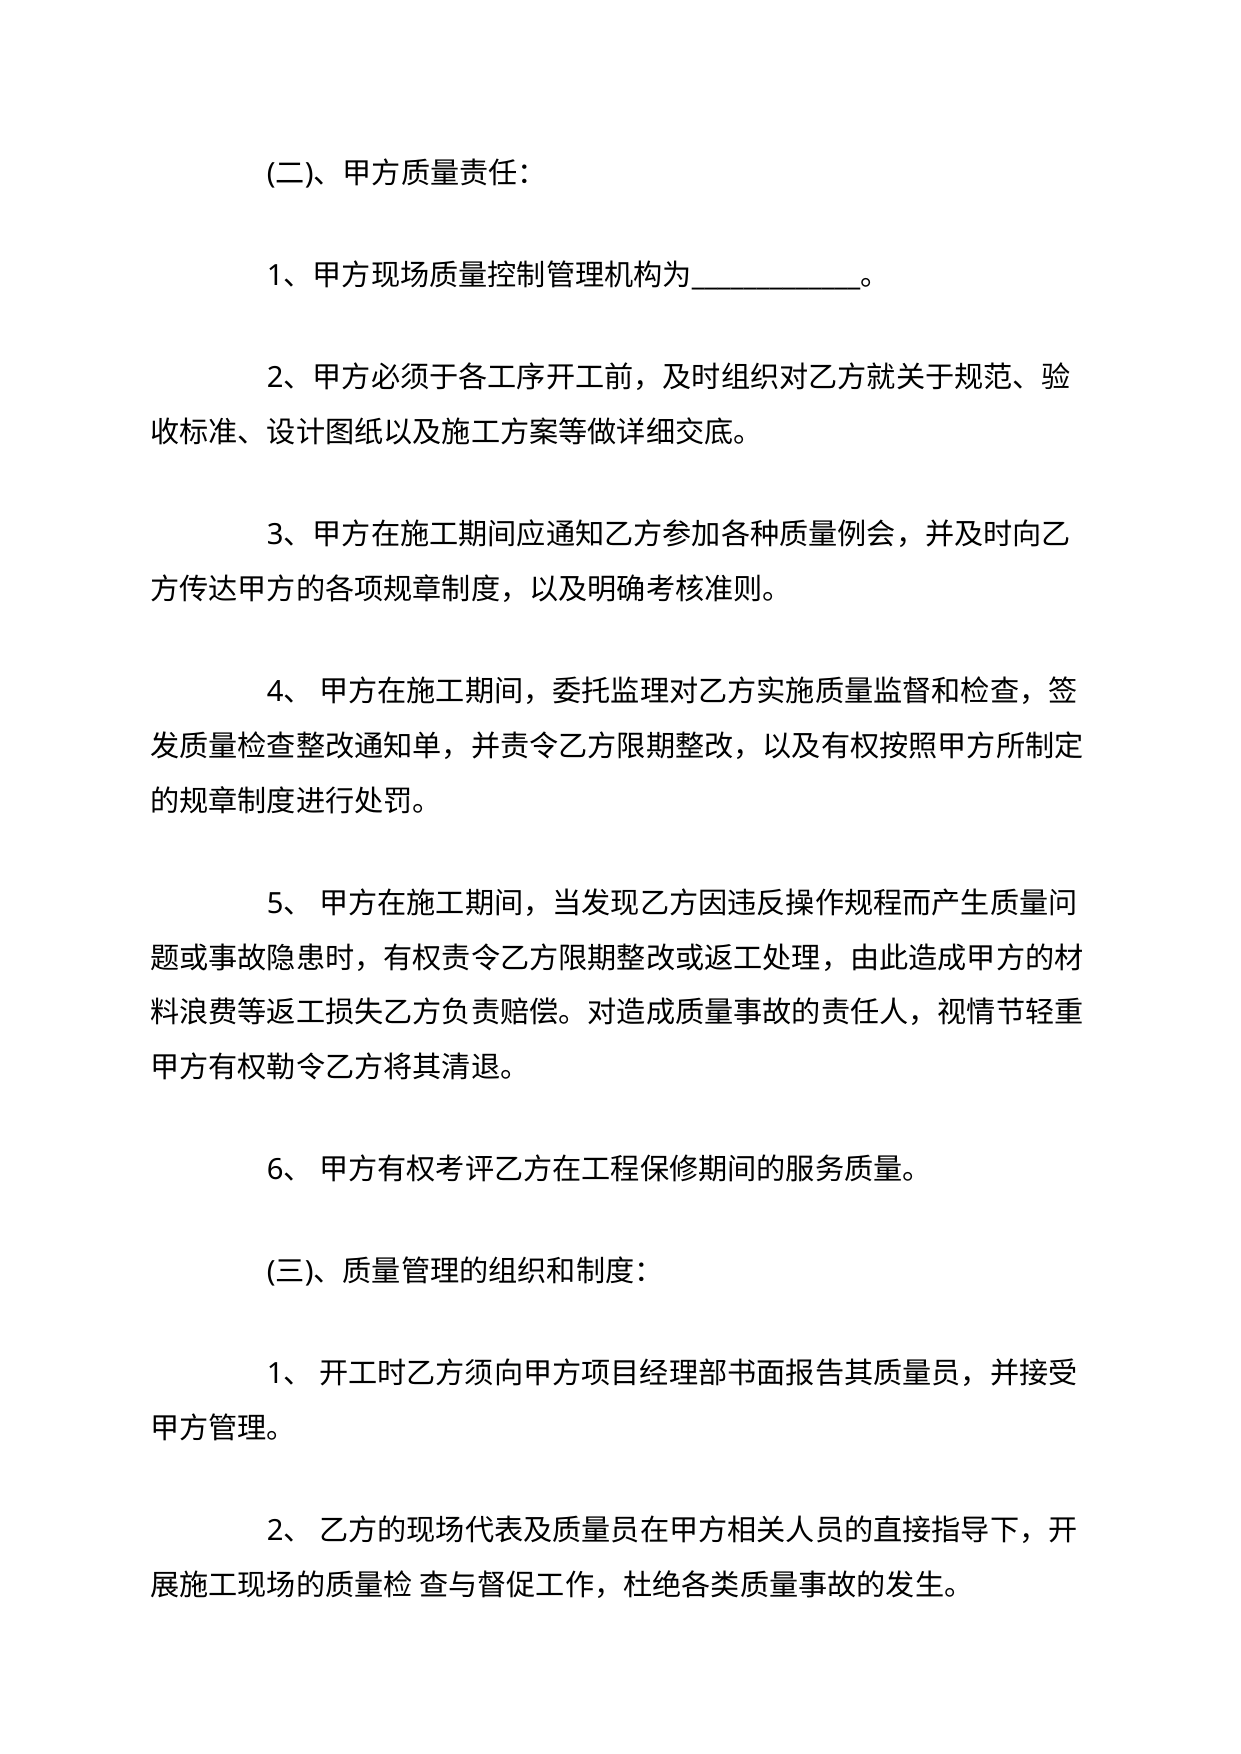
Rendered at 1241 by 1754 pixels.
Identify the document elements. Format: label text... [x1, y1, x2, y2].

text 6、 甲方有权考评乙方在工程保修期间的服务质量。 [150, 1146, 1090, 1188]
text 1、 开工时乙方须向甲方项目经理部书面报告其质量员，并接受甲方管理。 [150, 1350, 1090, 1447]
text 2、甲方必须于各工序开工前，及时组织对乙方就关于规范、验收标准、设计图纸以及施工方案等做详细交底。 [150, 354, 1090, 451]
text 3、甲方在施工期间应通知乙方参加各种质量例会，并及时向乙方传达甲方的各项规章制度，以及明确考核准则。 [150, 511, 1090, 608]
text (二)、甲方质量责任： [150, 150, 1090, 192]
text 1、甲方现场质量控制管理机构为_____________。 [150, 252, 1090, 294]
text 5、 甲方在施工期间，当发现乙方因违反操作规程而产生质量问题或事故隐患时，有权责令乙方限期整改或返工处理，由此造成甲方的材料浪费等返工损失乙方负责赔偿。对造成质量事故的责任人，视情节轻重甲方有权勒令乙方将其清退。 [150, 879, 1090, 1086]
text 4、 甲方在施工期间，委托监理对乙方实施质量监督和检查，签发质量检查整改通知单，并责令乙方限期整改，以及有权按照甲方所制定的规章制度进行处罚。 [150, 667, 1090, 820]
text (三)、质量管理的组织和制度： [150, 1248, 1090, 1290]
text 2、 乙方的现场代表及质量员在甲方相关人员的直接指导下，开展施工现场的质量检 查与督促工作，杜绝各类质量事故的发生。 [150, 1506, 1090, 1604]
